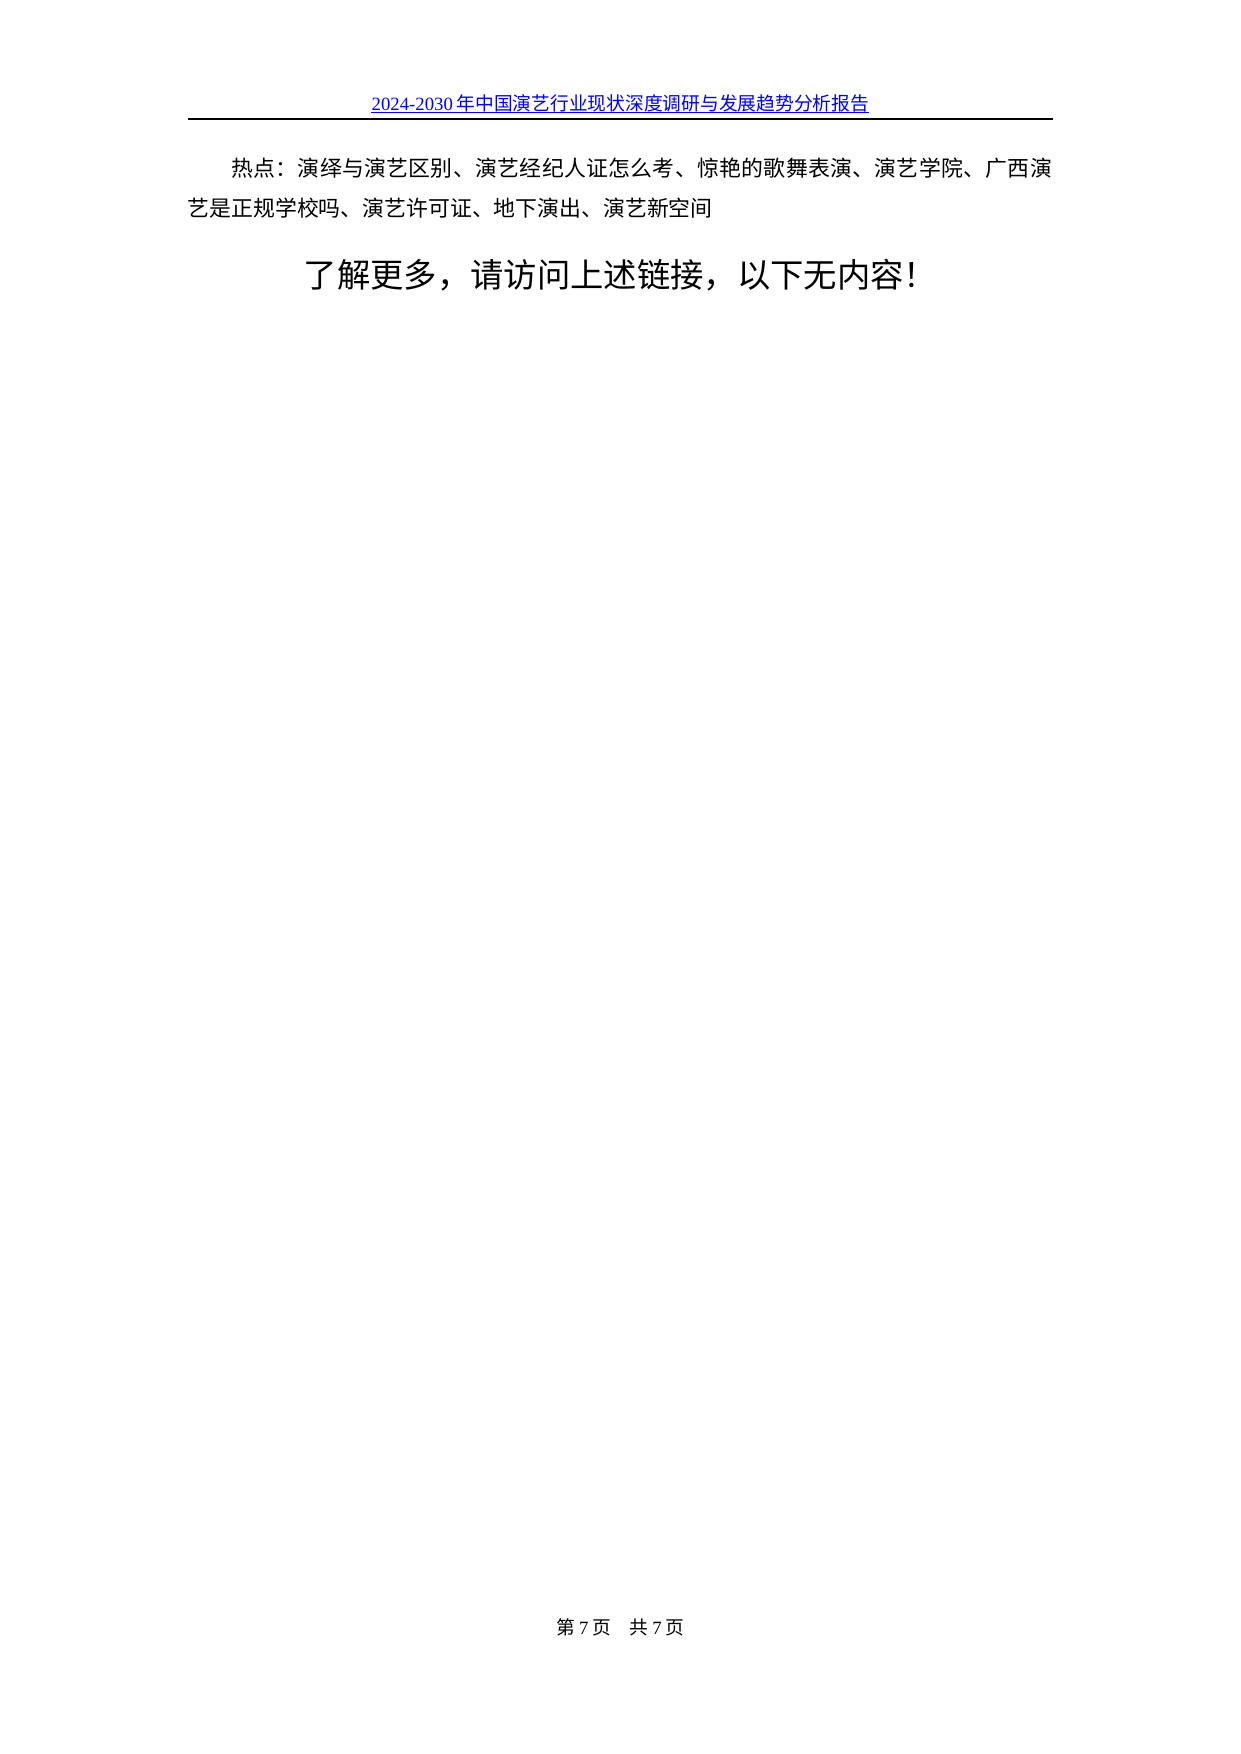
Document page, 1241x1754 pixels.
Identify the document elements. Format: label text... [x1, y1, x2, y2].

title 了解更多，请访问上述链接，以下无内容！ [187, 241, 1053, 306]
text 热点：演绎与演艺区别、演艺经纪人证怎么考、惊艳的歌舞表演、演艺学院、广西演艺是正规学校吗、演艺许可证、地下演出、演艺新空间 [187, 150, 1053, 223]
